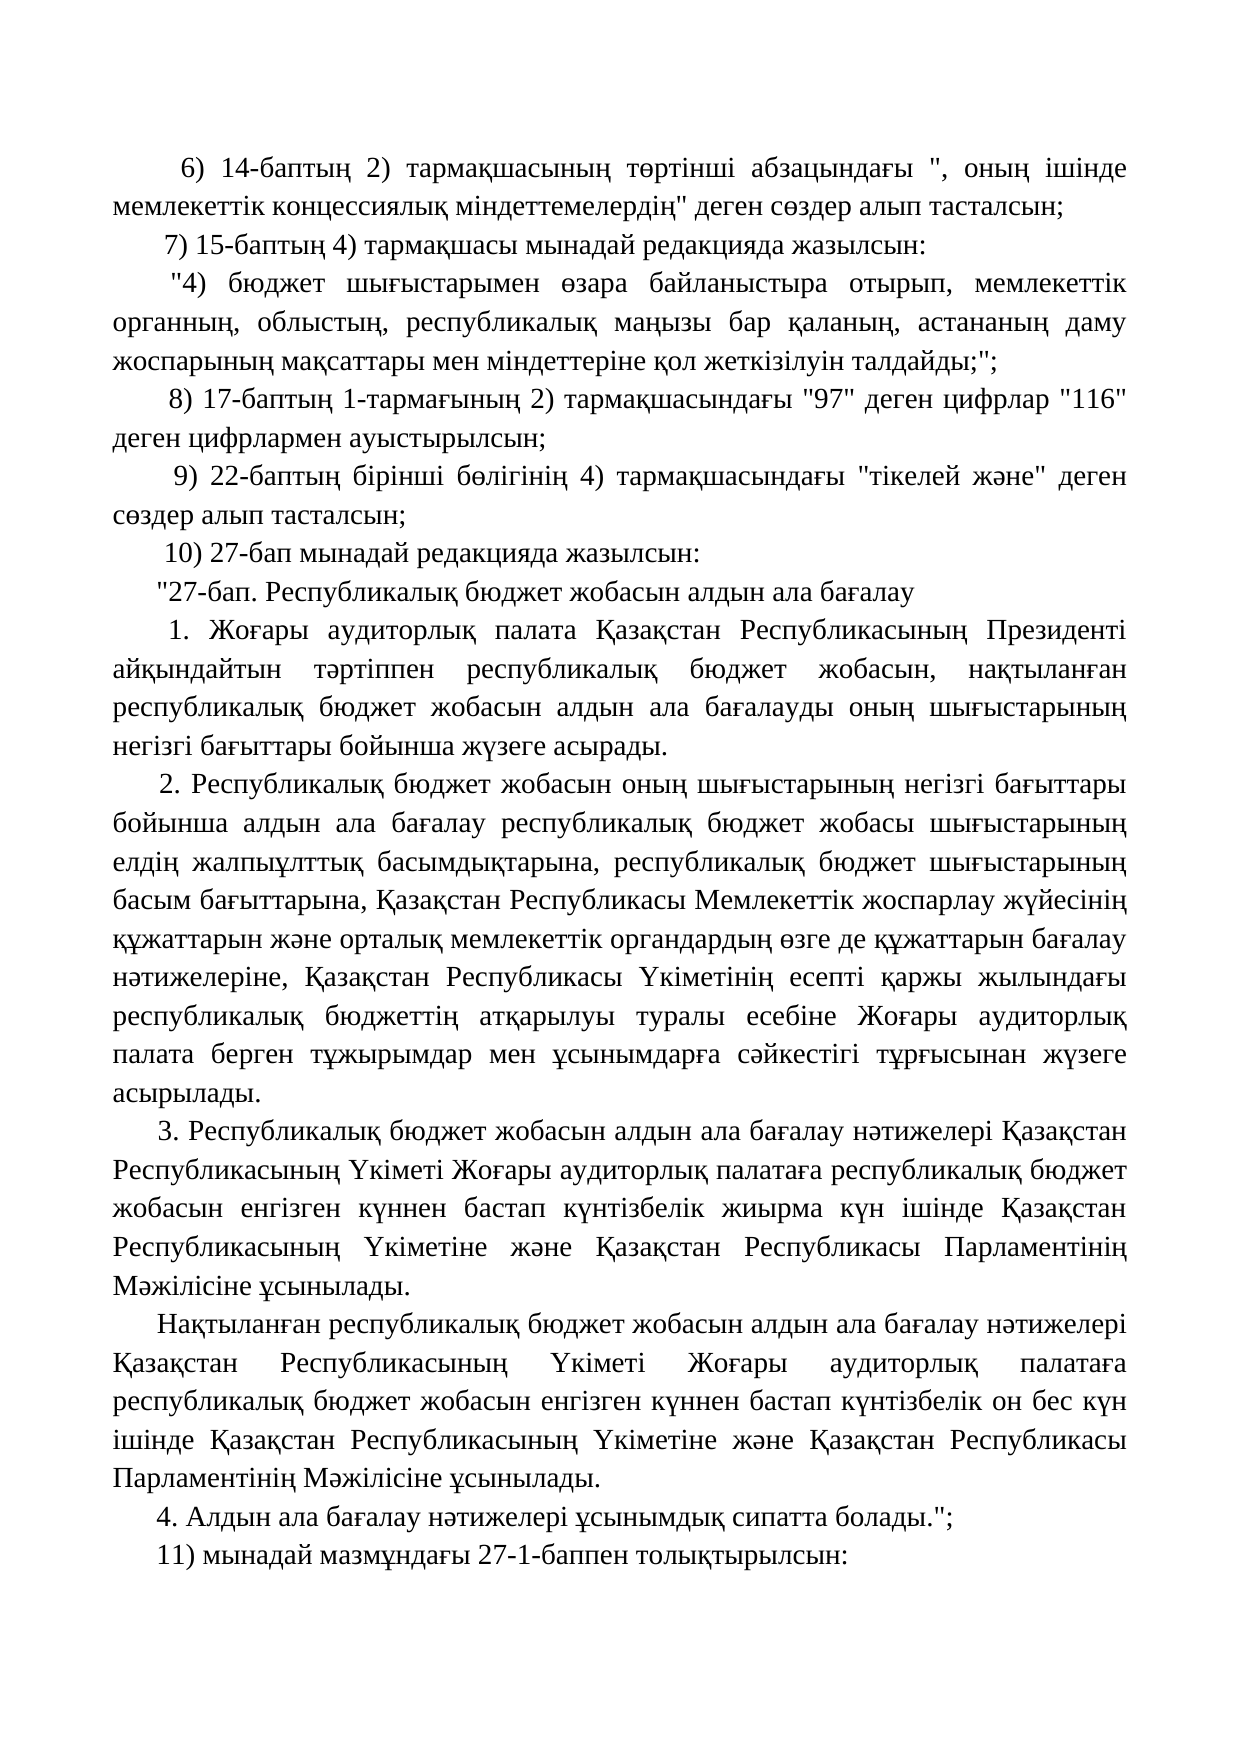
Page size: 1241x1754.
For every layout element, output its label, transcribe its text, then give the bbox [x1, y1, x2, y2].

text 1. Жоғары аудиторлық палата Қазақстан Республикасының Президенті айқындайтын тәртіппен республикалық бюджет жобасын, нақтыланған республикалық бюджет жобасын алдын ала бағалауды оның шығыстарының негізгі бағыттары бойынша жүзеге асырады. [112, 612, 1128, 762]
text "4) бюджет шығыстарымен өзара байланыстыра отырып, мемлекеттік органның, облыстың, республикалық маңызы бар қаланың, астананың даму жоспарының мақсаттары мен міндеттеріне қол жеткізілуін талдайды;"; [112, 266, 1128, 376]
text 9) 22-баптың бірінші бөлігінің 4) тармақшасындағы "тікелей және" деген сөздер алып тасталсын; [112, 458, 1128, 530]
text 2. Республикалық бюджет жобасын оның шығыстарының негізгі бағыттары бойынша алдын ала бағалау республикалық бюджет жобасы шығыстарының елдің жалпыұлттық басымдықтарына, республикалық бюджет шығыстарының басым бағыттарына, Қазақстан Республикасы Мемлекеттік жоспарлау жүйесінің құжаттарын және орталық мемлекеттік органдардың өзге де құжаттарын бағалау нәтижелеріне, Қазақстан Республикасы Үкіметінің есепті қаржы жылындағы республикалық бюджеттің атқарылуы туралы есебіне Жоғары аудиторлық палата берген тұжырымдар мен ұсынымдарға сәйкестігі тұрғысынан жүзеге асырылады. [112, 767, 1128, 1108]
text 6) 14-баптың 2) тармақшасының төртінші абзацындағы ", оның ішінде мемлекеттік концессиялық міндеттемелердің" деген сөздер алып тасталсын; [112, 150, 1128, 222]
text 10) 27-бап мынадай редакцияда жазылсын: [112, 535, 1128, 569]
text 11) мынадай мазмұндағы 27-1-баппен толықтырылсын: [112, 1537, 1128, 1571]
text Нақтыланған республикалық бюджет жобасын алдын ала бағалау нәтижелері Қазақстан Республикасының Үкіметі Жоғары аудиторлық палатаға республикалық бюджет жобасын енгізген күннен бастап күнтізбелік он бес күн ішінде Қазақстан Республикасының Үкіметіне және Қазақстан Республикасы Парламентінің Мәжілісіне ұсынылады. [112, 1306, 1128, 1494]
text 8) 17-баптың 1-тармағының 2) тармақшасындағы "97" деген цифрлар "116" деген цифрлармен ауыстырылсын; [112, 381, 1128, 453]
text "27-бап. Республикалық бюджет жобасын алдын ала бағалау [112, 574, 1128, 607]
text 7) 15-баптың 4) тармақшасы мынадай редакцияда жазылсын: [112, 227, 1128, 261]
text 4. Алдын ала бағалау нәтижелері ұсынымдық сипатта болады."; [112, 1499, 1128, 1532]
text 3. Республикалық бюджет жобасын алдын ала бағалау нәтижелері Қазақстан Республикасының Үкіметі Жоғары аудиторлық палатаға республикалық бюджет жобасын енгізген күннен бастап күнтізбелік жиырма күн ішінде Қазақстан Республикасының Үкіметіне және Қазақстан Республикасы Парламентінің Мәжілісіне ұсынылады. [112, 1113, 1128, 1301]
